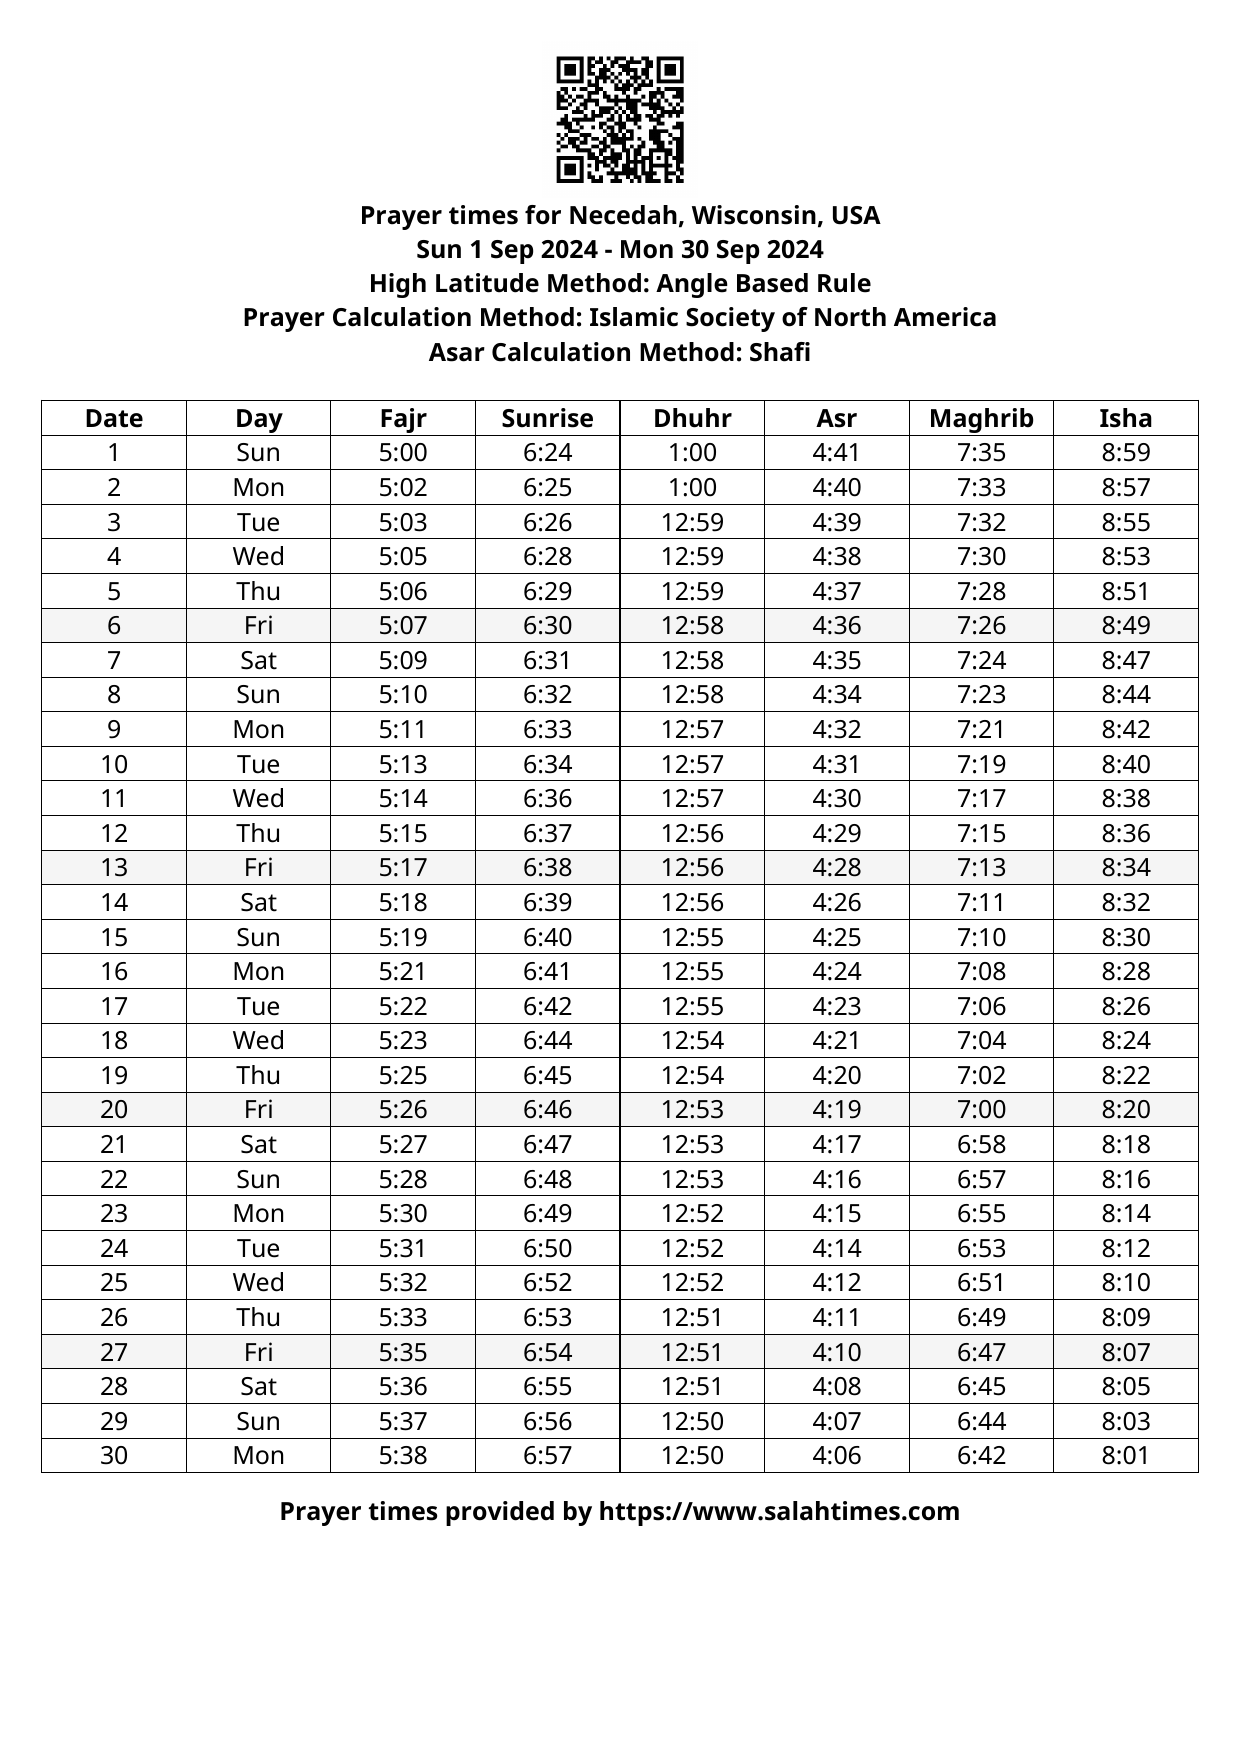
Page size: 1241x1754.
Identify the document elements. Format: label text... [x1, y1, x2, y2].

table_cell 12:53 [621, 1162, 764, 1195]
table_cell 5 [42, 574, 186, 607]
table_cell 12 [42, 816, 186, 849]
table_cell 4:34 [765, 678, 909, 711]
table_cell 5:03 [331, 505, 475, 538]
table_cell 4:37 [765, 574, 909, 607]
table_cell 7:00 [910, 1093, 1053, 1126]
table_cell Fri [187, 609, 330, 642]
table_cell 5:00 [331, 436, 475, 469]
table_cell 8:09 [1054, 1300, 1198, 1334]
table_cell 6:54 [476, 1335, 619, 1368]
table_cell 5:26 [331, 1093, 475, 1126]
table_cell 12:55 [621, 920, 764, 953]
table_cell 4:14 [765, 1231, 909, 1264]
table_cell 24 [42, 1231, 186, 1264]
table_cell 4:40 [765, 470, 909, 504]
table_header Day [187, 401, 330, 434]
table_cell 7:04 [910, 1024, 1053, 1057]
table_cell 6:47 [476, 1127, 619, 1161]
table_cell 5:15 [331, 816, 475, 849]
table_cell 21 [42, 1127, 186, 1161]
table_cell Sun [187, 436, 330, 469]
table_cell 5:30 [331, 1196, 475, 1230]
table_cell 5:14 [331, 781, 475, 815]
text High Latitude Method: Angle Based Rule [42, 266, 1198, 300]
table_cell 8:42 [1054, 712, 1198, 746]
table_cell 12:50 [621, 1439, 764, 1472]
table_cell 12:56 [621, 885, 764, 919]
table_cell 6:56 [476, 1404, 619, 1437]
table_cell 4:20 [765, 1058, 909, 1092]
table_cell 4:19 [765, 1093, 909, 1126]
table_cell 8:36 [1054, 816, 1198, 849]
table_cell 6:48 [476, 1162, 619, 1195]
table_cell 8:14 [1054, 1196, 1198, 1230]
table_cell 5:19 [331, 920, 475, 953]
table_cell 5:38 [331, 1439, 475, 1472]
table_cell 12:50 [621, 1404, 764, 1437]
table_cell 1:00 [621, 470, 764, 504]
table_cell 6:57 [476, 1439, 619, 1472]
table_cell 5:33 [331, 1300, 475, 1334]
table_cell 5:02 [331, 470, 475, 504]
table_cell 7:30 [910, 539, 1053, 573]
table_cell 8:20 [1054, 1093, 1198, 1126]
table_cell 8:01 [1054, 1439, 1198, 1472]
table_cell 7:35 [910, 436, 1053, 469]
table_cell 8:32 [1054, 885, 1198, 919]
table_cell 18 [42, 1024, 186, 1057]
table_cell 6:36 [476, 781, 619, 815]
table_cell 8:18 [1054, 1127, 1198, 1161]
table_cell 6:31 [476, 643, 619, 677]
table_cell 4:24 [765, 954, 909, 988]
table_cell 8:28 [1054, 954, 1198, 988]
table_cell 6:41 [476, 954, 619, 988]
table_cell Sun [187, 678, 330, 711]
table_cell 16 [42, 954, 186, 988]
table_cell 5:21 [331, 954, 475, 988]
table_cell 15 [42, 920, 186, 953]
table_cell 4:17 [765, 1127, 909, 1161]
table_cell 9 [42, 712, 186, 746]
table_cell 8:44 [1054, 678, 1198, 711]
table_cell 6:39 [476, 885, 619, 919]
table_cell 5:36 [331, 1369, 475, 1403]
table_cell 25 [42, 1266, 186, 1299]
table_cell 6:42 [910, 1439, 1053, 1472]
table_cell 12:59 [621, 539, 764, 573]
table_cell 6:37 [476, 816, 619, 849]
table_cell 7:15 [910, 816, 1053, 849]
table_cell 7:06 [910, 989, 1053, 1022]
picture [542, 41, 699, 198]
table_cell 7:10 [910, 920, 1053, 953]
table_cell 12:54 [621, 1058, 764, 1092]
table_cell 14 [42, 885, 186, 919]
text Prayer times provided by https://www.salahtimes.com [42, 1494, 1198, 1528]
table_cell 6:47 [910, 1335, 1053, 1368]
table_cell 7:21 [910, 712, 1053, 746]
table_cell Mon [187, 954, 330, 988]
table_cell 6:25 [476, 470, 619, 504]
table_cell 8:07 [1054, 1335, 1198, 1368]
table_cell 4:28 [765, 851, 909, 884]
table_cell 6:49 [910, 1300, 1053, 1334]
table_cell 7:26 [910, 609, 1053, 642]
table_cell 12:53 [621, 1127, 764, 1161]
table_header Asr [765, 401, 909, 434]
table_cell 8:30 [1054, 920, 1198, 953]
table_cell 12:55 [621, 989, 764, 1022]
table_cell 12:56 [621, 851, 764, 884]
table_cell 4:16 [765, 1162, 909, 1195]
table_cell 6:28 [476, 539, 619, 573]
table_cell 6:49 [476, 1196, 619, 1230]
table_cell Tue [187, 1231, 330, 1264]
table_cell 8:12 [1054, 1231, 1198, 1264]
table_cell 12:59 [621, 505, 764, 538]
table_cell Tue [187, 505, 330, 538]
table_cell 4:32 [765, 712, 909, 746]
table_cell 5:05 [331, 539, 475, 573]
table_cell 8 [42, 678, 186, 711]
table_cell 7:33 [910, 470, 1053, 504]
table_cell 12:55 [621, 954, 764, 988]
table_cell 6 [42, 609, 186, 642]
table_cell 12:58 [621, 643, 764, 677]
text Prayer Calculation Method: Islamic Society of North America [42, 300, 1198, 334]
table_cell 7:24 [910, 643, 1053, 677]
table_cell Wed [187, 539, 330, 573]
table_cell 8:16 [1054, 1162, 1198, 1195]
table_header Date [42, 401, 186, 434]
table_cell 5:07 [331, 609, 475, 642]
table_cell 5:32 [331, 1266, 475, 1299]
table_cell Sun [187, 1162, 330, 1195]
table_cell 6:44 [476, 1024, 619, 1057]
table_cell 6:50 [476, 1231, 619, 1264]
table_cell 7:17 [910, 781, 1053, 815]
table_cell 6:44 [910, 1404, 1053, 1437]
table_cell Fri [187, 1093, 330, 1126]
table_cell 5:22 [331, 989, 475, 1022]
table_cell 19 [42, 1058, 186, 1092]
table_cell 8:49 [1054, 609, 1198, 642]
table_cell 12:58 [621, 678, 764, 711]
table_cell 30 [42, 1439, 186, 1472]
table_cell 6:33 [476, 712, 619, 746]
table_cell 12:57 [621, 712, 764, 746]
table_cell 7:02 [910, 1058, 1053, 1092]
table_cell 4:21 [765, 1024, 909, 1057]
table_cell 6:51 [910, 1266, 1053, 1299]
table_cell 8:53 [1054, 539, 1198, 573]
table_cell Sat [187, 1369, 330, 1403]
table_cell 6:32 [476, 678, 619, 711]
table_cell 10 [42, 747, 186, 780]
table_cell 6:29 [476, 574, 619, 607]
table_cell Wed [187, 781, 330, 815]
table_cell Fri [187, 851, 330, 884]
table_cell 3 [42, 505, 186, 538]
table_cell 12:58 [621, 609, 764, 642]
table_cell 12:51 [621, 1335, 764, 1368]
table_cell Thu [187, 816, 330, 849]
table_cell 6:46 [476, 1093, 619, 1126]
table_cell 4:23 [765, 989, 909, 1022]
table_cell 6:38 [476, 851, 619, 884]
table_cell 5:06 [331, 574, 475, 607]
table_cell 5:11 [331, 712, 475, 746]
text Sun 1 Sep 2024 - Mon 30 Sep 2024 [42, 232, 1198, 266]
table_cell 6:26 [476, 505, 619, 538]
table_cell 8:26 [1054, 989, 1198, 1022]
table_cell 5:17 [331, 851, 475, 884]
table_cell 8:57 [1054, 470, 1198, 504]
table_cell 8:55 [1054, 505, 1198, 538]
table_cell 4:07 [765, 1404, 909, 1437]
table_header Isha [1054, 401, 1198, 434]
table_cell Mon [187, 1196, 330, 1230]
table_cell 5:27 [331, 1127, 475, 1161]
table_cell Mon [187, 712, 330, 746]
table_cell 6:34 [476, 747, 619, 780]
table_cell 17 [42, 989, 186, 1022]
table_cell 5:28 [331, 1162, 475, 1195]
table_cell 6:55 [910, 1196, 1053, 1230]
table_cell Tue [187, 747, 330, 780]
table_cell 4:12 [765, 1266, 909, 1299]
table_cell 12:52 [621, 1266, 764, 1299]
table_cell 4:10 [765, 1335, 909, 1368]
table_cell 8:22 [1054, 1058, 1198, 1092]
table_cell 7 [42, 643, 186, 677]
table_cell 7:32 [910, 505, 1053, 538]
table_cell 5:35 [331, 1335, 475, 1368]
table_cell Sat [187, 885, 330, 919]
table_header Sunrise [476, 401, 619, 434]
table_cell 6:55 [476, 1369, 619, 1403]
table_cell 4:08 [765, 1369, 909, 1403]
table_cell 8:03 [1054, 1404, 1198, 1437]
table_cell 4:35 [765, 643, 909, 677]
table_cell 6:57 [910, 1162, 1053, 1195]
table_cell 8:59 [1054, 436, 1198, 469]
table_header Maghrib [910, 401, 1053, 434]
table_cell 4:26 [765, 885, 909, 919]
table_cell 8:47 [1054, 643, 1198, 677]
table_cell 6:53 [476, 1300, 619, 1334]
table_cell 20 [42, 1093, 186, 1126]
table_cell 8:40 [1054, 747, 1198, 780]
table_cell Thu [187, 1300, 330, 1334]
table_cell 6:24 [476, 436, 619, 469]
table_cell 12:59 [621, 574, 764, 607]
table_cell Thu [187, 574, 330, 607]
table_cell 12:56 [621, 816, 764, 849]
table_cell 6:40 [476, 920, 619, 953]
table_cell 5:13 [331, 747, 475, 780]
table_cell 29 [42, 1404, 186, 1437]
table_cell 8:24 [1054, 1024, 1198, 1057]
table_cell 4:38 [765, 539, 909, 573]
table_cell Thu [187, 1058, 330, 1092]
table_cell 12:51 [621, 1300, 764, 1334]
table_cell Wed [187, 1024, 330, 1057]
table_cell 5:23 [331, 1024, 475, 1057]
table_cell 4:11 [765, 1300, 909, 1334]
table_cell 4:30 [765, 781, 909, 815]
table_cell Mon [187, 1439, 330, 1472]
table_cell 12:57 [621, 781, 764, 815]
table_cell 6:42 [476, 989, 619, 1022]
table_cell 12:54 [621, 1024, 764, 1057]
table_cell 12:51 [621, 1369, 764, 1403]
table_cell 5:18 [331, 885, 475, 919]
table_cell 6:53 [910, 1231, 1053, 1264]
table_cell 11 [42, 781, 186, 815]
table_cell 6:58 [910, 1127, 1053, 1161]
table_cell 12:53 [621, 1093, 764, 1126]
table_cell 8:34 [1054, 851, 1198, 884]
table_cell 8:05 [1054, 1369, 1198, 1403]
table_cell 28 [42, 1369, 186, 1403]
table_cell 23 [42, 1196, 186, 1230]
text Prayer times for Necedah, Wisconsin, USA [42, 198, 1198, 232]
table_cell 13 [42, 851, 186, 884]
table_cell 7:13 [910, 851, 1053, 884]
table_cell 4:29 [765, 816, 909, 849]
table_cell 7:08 [910, 954, 1053, 988]
table_cell 7:11 [910, 885, 1053, 919]
table_cell 4:25 [765, 920, 909, 953]
table_cell Sun [187, 920, 330, 953]
table_cell 6:52 [476, 1266, 619, 1299]
table_cell 8:51 [1054, 574, 1198, 607]
table_cell 2 [42, 470, 186, 504]
table_cell 6:45 [476, 1058, 619, 1092]
text Asar Calculation Method: Shafi [42, 334, 1198, 368]
table_cell 5:25 [331, 1058, 475, 1092]
table_cell 4:41 [765, 436, 909, 469]
table_cell 4:31 [765, 747, 909, 780]
table_cell 5:37 [331, 1404, 475, 1437]
table_cell Wed [187, 1266, 330, 1299]
table_cell 6:45 [910, 1369, 1053, 1403]
table_cell 7:23 [910, 678, 1053, 711]
table_cell 5:09 [331, 643, 475, 677]
table_cell 7:28 [910, 574, 1053, 607]
table_cell 8:10 [1054, 1266, 1198, 1299]
table_cell 12:52 [621, 1196, 764, 1230]
table_cell Fri [187, 1335, 330, 1368]
table_cell 4:36 [765, 609, 909, 642]
table_cell 12:57 [621, 747, 764, 780]
table_cell 7:19 [910, 747, 1053, 780]
table_cell 8:38 [1054, 781, 1198, 815]
table_header Dhuhr [621, 401, 764, 434]
table_cell 1 [42, 436, 186, 469]
table_cell Sat [187, 1127, 330, 1161]
table_cell 22 [42, 1162, 186, 1195]
table_cell 4 [42, 539, 186, 573]
table_cell Tue [187, 989, 330, 1022]
table_cell 27 [42, 1335, 186, 1368]
table_cell 4:39 [765, 505, 909, 538]
table_cell 26 [42, 1300, 186, 1334]
table_cell Sun [187, 1404, 330, 1437]
table_cell 12:52 [621, 1231, 764, 1264]
table_header Fajr [331, 401, 475, 434]
table_cell Sat [187, 643, 330, 677]
table_cell Mon [187, 470, 330, 504]
table_cell 5:10 [331, 678, 475, 711]
table_cell 5:31 [331, 1231, 475, 1264]
table_cell 6:30 [476, 609, 619, 642]
table_cell 4:06 [765, 1439, 909, 1472]
table_cell 1:00 [621, 436, 764, 469]
table_cell 4:15 [765, 1196, 909, 1230]
